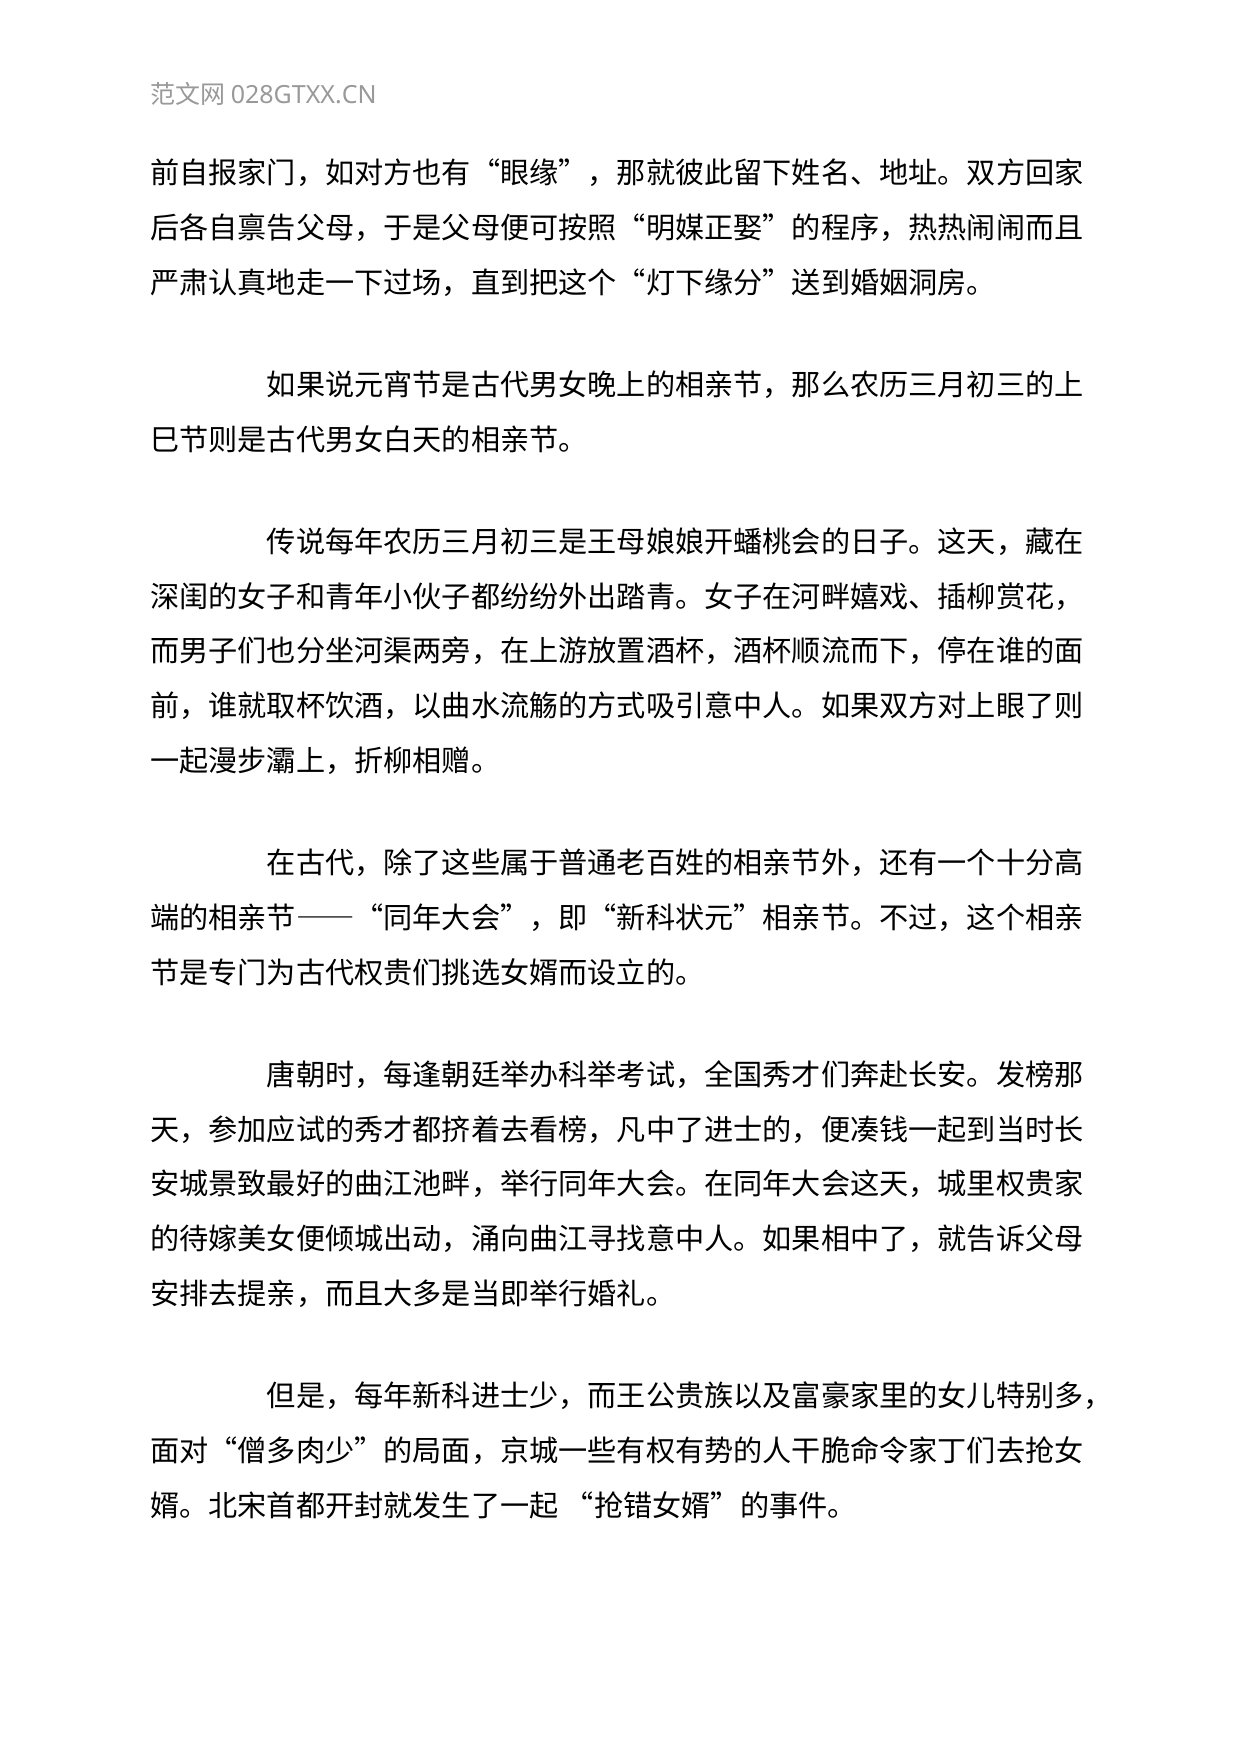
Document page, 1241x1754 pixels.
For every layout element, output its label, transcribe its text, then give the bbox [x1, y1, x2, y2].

text 如果说元宵节是古代男女晚上的相亲节，那么农历三月初三的上巳节则是古代男女白天的相亲节。 [150, 362, 1090, 459]
text 唐朝时，每逢朝廷举办科举考试，全国秀才们奔赴长安。发榜那天，参加应试的秀才都挤着去看榜，凡中了进士的，便凑钱一起到当时长安城景致最好的曲江池畔，举行同年大会。在同年大会这天，城里权贵家的待嫁美女便倾城出动，涌向曲江寻找意中人。如果相中了，就告诉父母安排去提亲，而且大多是当即举行婚礼。 [150, 1051, 1090, 1313]
text 但是，每年新科进士少，而王公贵族以及富豪家里的女儿特别多，面对“僧多肉少”的局面，京城一些有权有势的人干脆命令家丁们去抢女婿。北宋首都开封就发生了一起 “抢错女婿”的事件。 [150, 1372, 1090, 1524]
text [150, 150, 1090, 302]
text 传说每年农历三月初三是王母娘娘开蟠桃会的日子。这天，藏在深闺的女子和青年小伙子都纷纷外出踏青。女子在河畔嬉戏、插柳赏花，而男子们也分坐河渠两旁，在上游放置酒杯，酒杯顺流而下，停在谁的面前，谁就取杯饮酒，以曲水流觞的方式吸引意中人。如果双方对上眼了则一起漫步灞上，折柳相赠。 [150, 518, 1090, 780]
text 在古代，除了这些属于普通老百姓的相亲节外，还有一个十分高端的相亲节——“同年大会”，即“新科状元”相亲节。不过，这个相亲节是专门为古代权贵们挑选女婿而设立的。 [150, 839, 1090, 992]
